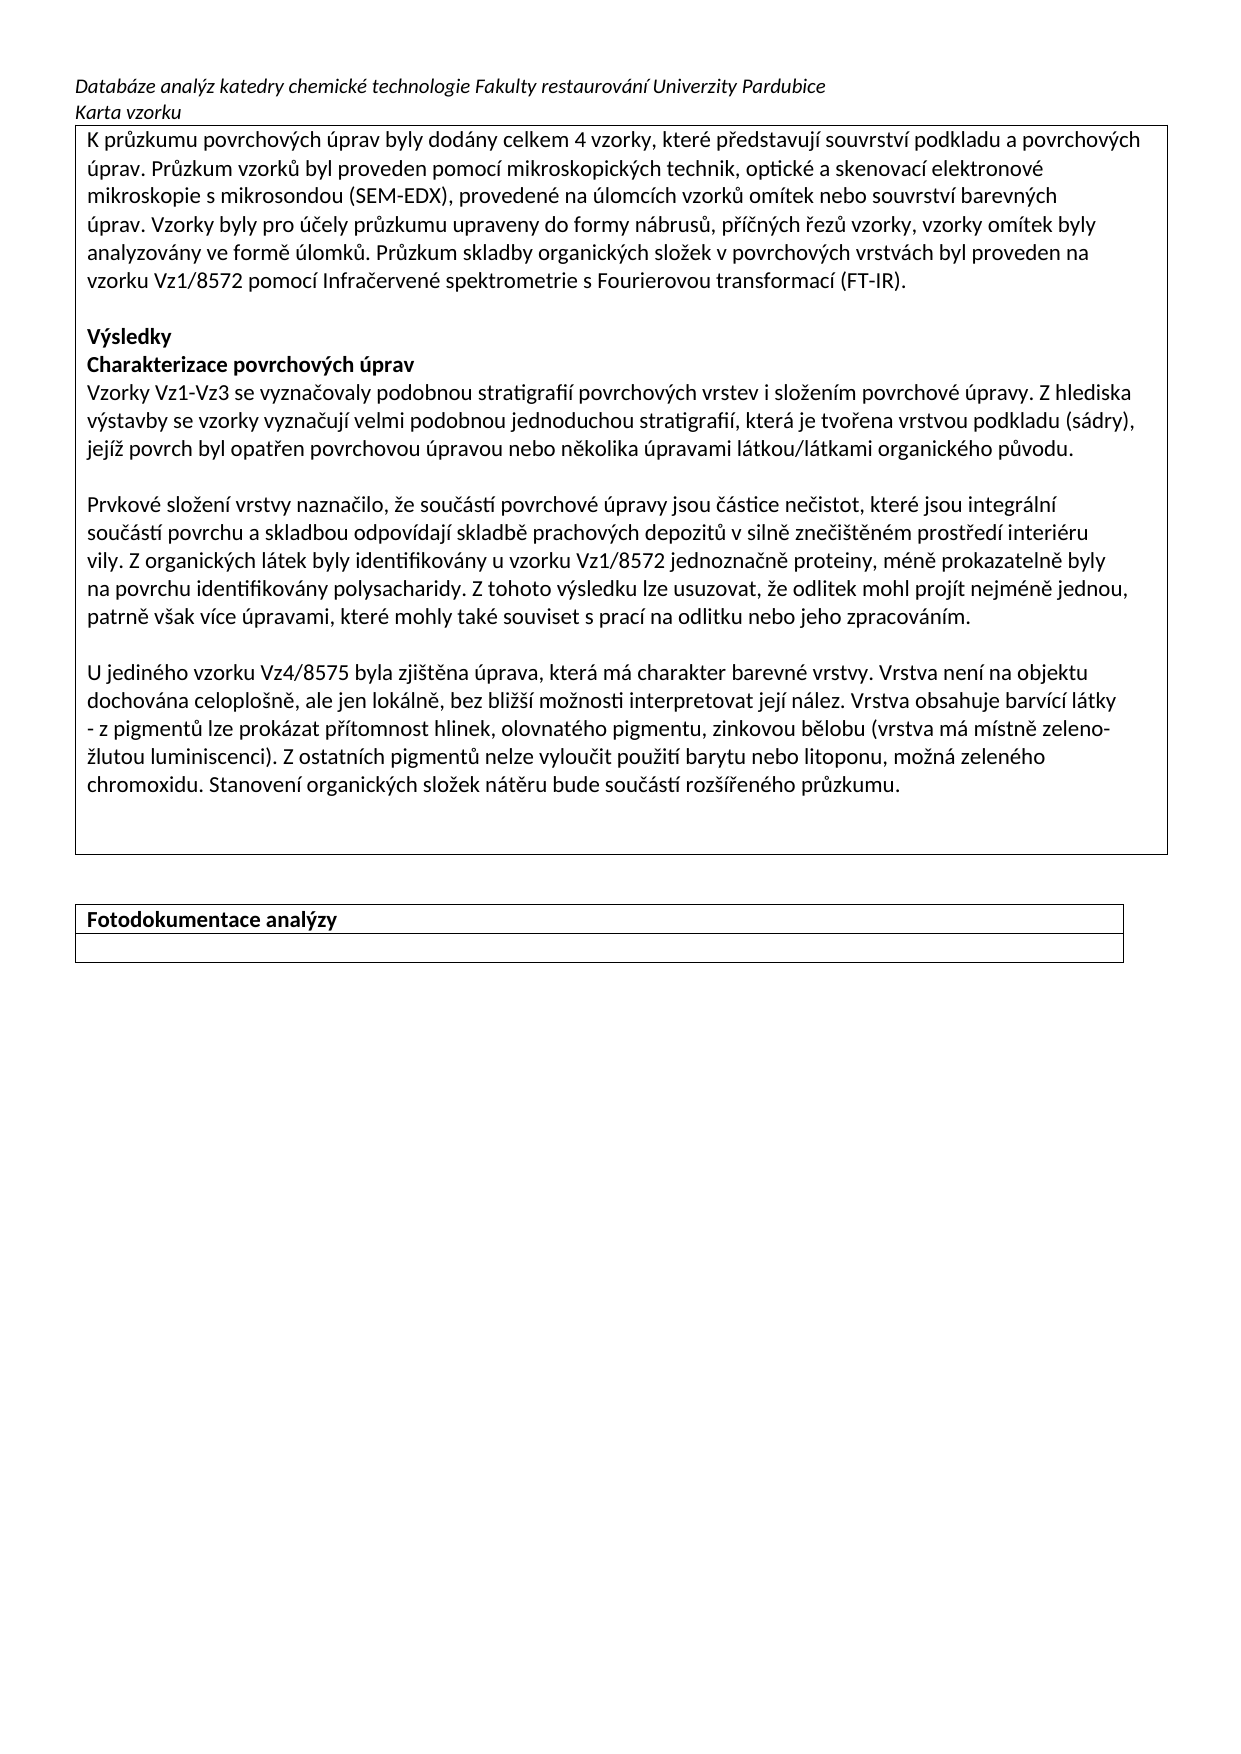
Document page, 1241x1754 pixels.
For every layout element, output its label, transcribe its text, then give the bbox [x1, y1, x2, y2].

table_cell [76, 126, 1167, 854]
table_header Fotodokumentace analýzy [76, 905, 1123, 933]
table_cell [76, 934, 1123, 962]
